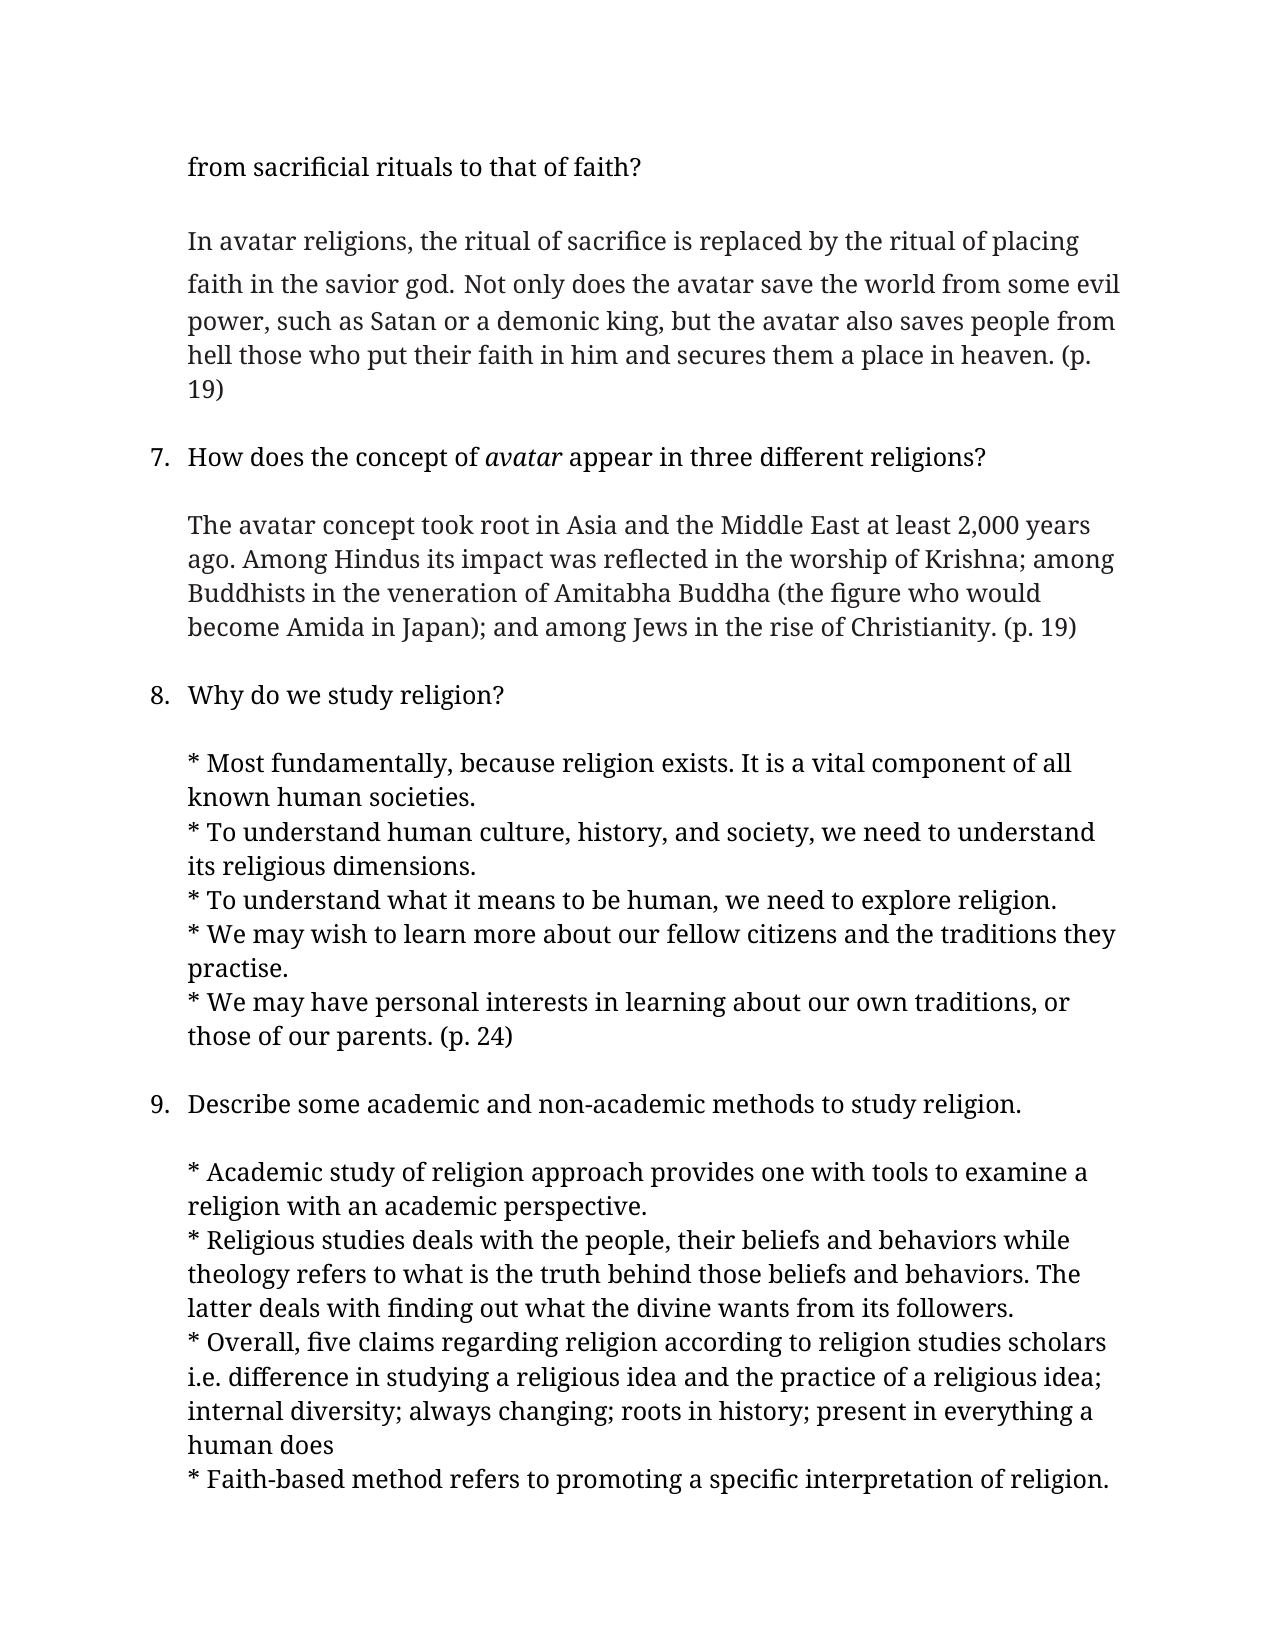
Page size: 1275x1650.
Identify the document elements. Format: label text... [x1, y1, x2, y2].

list Why do we study religion? [150, 678, 1125, 712]
text * Academic study of religion approach provides one with tools to examine a religion with an academic perspective. [187, 1155, 1125, 1223]
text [187, 1461, 1125, 1495]
text * We may have personal interests in learning about our own traditions, or those of our parents. (p. 24) [187, 984, 1125, 1053]
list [150, 150, 1125, 184]
text * To understand human culture, history, and society, we need to understand its religious dimensions. [187, 814, 1125, 882]
list How does the concept of avatar appear in three different religions? [150, 439, 1125, 473]
text In avatar religions, the ritual of sacrifice is replaced by the ritual of placing faith in the savior god. Not only does the avatar save the world from some evil power, such as Satan or a demonic king, but the avatar also saves people from hell those who put their faith in him and secures them a place in heaven. (p. 19) [187, 224, 1125, 405]
text The avatar concept took root in Asia and the Middle East at least 2,000 years ago. Among Hindus its impact was reflected in the worship of Krishna; among Buddhists in the veneration of Amitabha Buddha (the figure who would become Amida in Japan); and among Jews in the rise of Christianity. (p. 19) [187, 508, 1125, 644]
list Describe some academic and non-academic methods to study religion. [150, 1087, 1125, 1121]
text * To understand what it means to be human, we need to explore religion. [187, 882, 1125, 916]
text * Most fundamentally, because religion exists. It is a vital component of all known human societies. [187, 746, 1125, 814]
text * Overall, five claims regarding religion according to religion studies scholars i.e. difference in studying a religious idea and the practice of a religious idea; internal diversity; always changing; roots in history; present in everything a human does [187, 1325, 1125, 1461]
text * Religious studies deals with the people, their beliefs and behaviors while theology refers to what is the truth behind those beliefs and behaviors. The latter deals with finding out what the divine wants from its followers. [187, 1223, 1125, 1325]
text * We may wish to learn more about our fellow citizens and the traditions they practise. [187, 916, 1125, 984]
